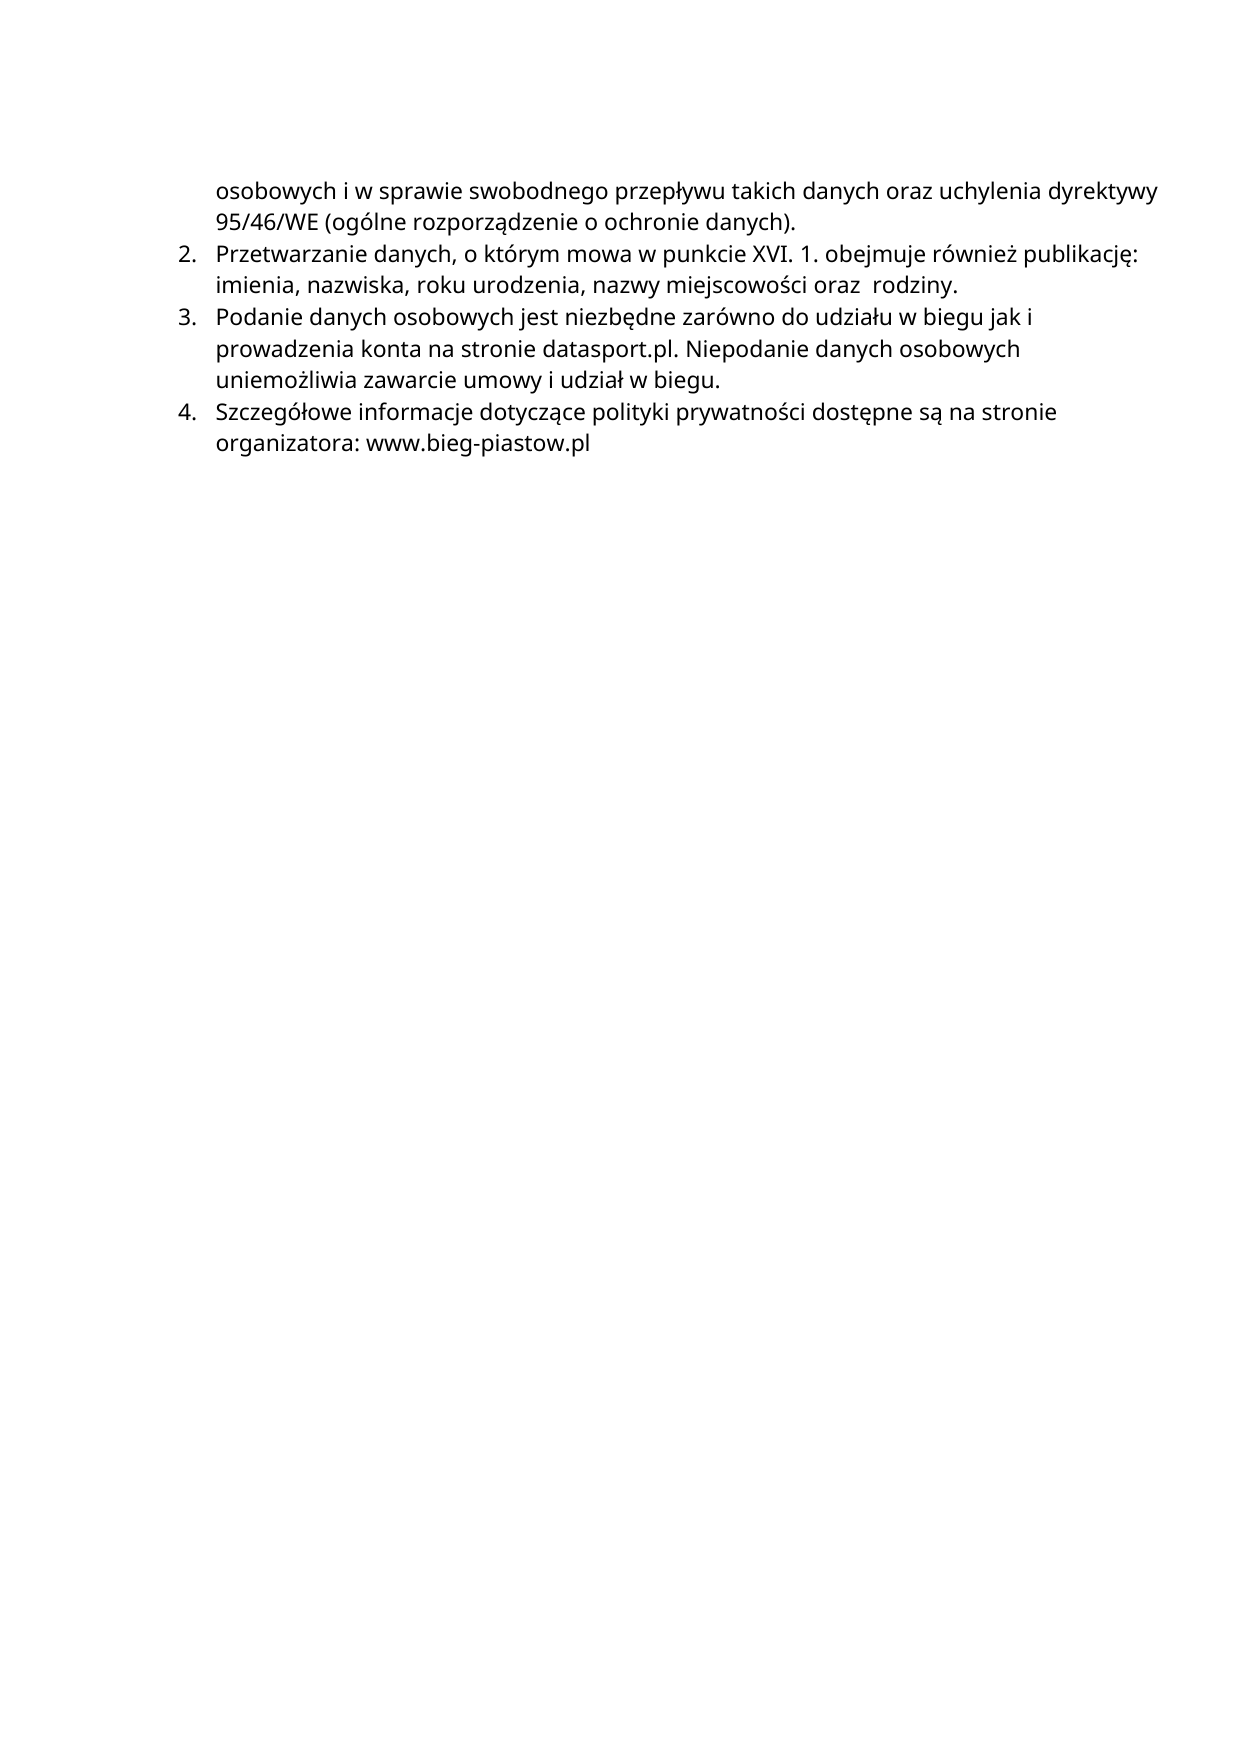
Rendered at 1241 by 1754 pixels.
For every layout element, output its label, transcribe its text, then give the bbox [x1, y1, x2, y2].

list Podanie danych osobowych jest niezbędne zarówno do udziału w biegu jak i prowadzenia konta na stronie datasport.pl. Niepodanie danych osobowych uniemożliwia zawarcie umowy i udział w biegu. [178, 301, 1168, 395]
list Szczegółowe informacje dotyczące polityki prywatności dostępne są na stronie organizatora: www.bieg-piastow.pl [178, 396, 1168, 458]
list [178, 175, 1168, 237]
list Przetwarzanie danych, o którym mowa w punkcie XVI. 1. obejmuje również publikację: imienia, nazwiska, roku urodzenia, nazwy miejscowości oraz rodziny. [178, 238, 1168, 301]
